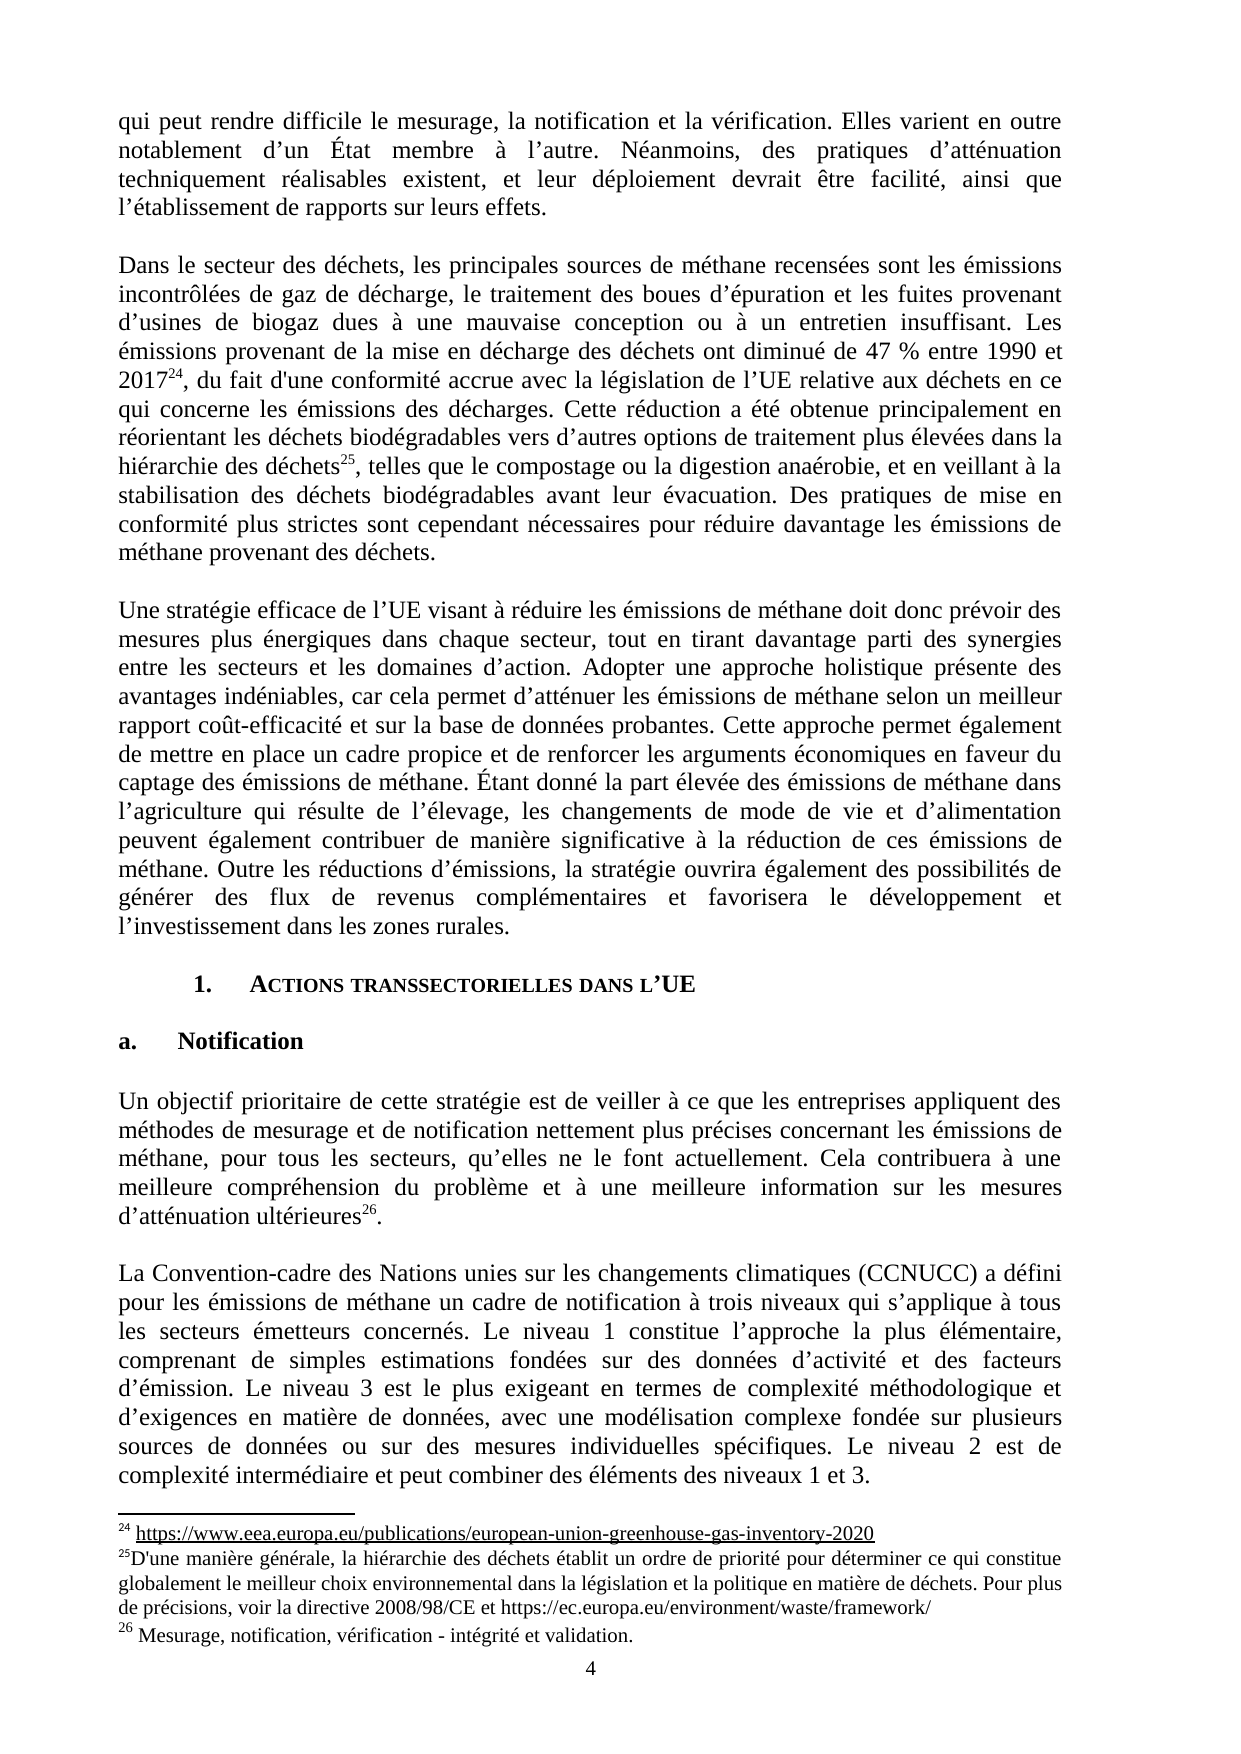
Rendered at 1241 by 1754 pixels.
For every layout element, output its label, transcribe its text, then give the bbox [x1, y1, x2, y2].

subtitle Actions transsectorielles dans l’UE [193, 969, 1063, 997]
text L’agriculture se classe au deuxième rang des secteurs offrant le plus grand potentiel de réduction des émissions de méthane. Il existe également des synergies et des compromis potentiels pour atténuer le coût de la réduction des émissions dans l’agriculture en réduisant les pertes d’éléments nutritifs dans les aliments pour animaux par fermentation entérique et en produisant du biogaz. Les émissions de méthane provenant de l'élevage sont principalement dues aux ruminants (fermentation entérique) (80,7 %), à la gestion des effluents d’élevage (17,4 %); viennent ensuite les émissions de méthane dues à la riziculture (1,2 %). Les sources d’émissions de méthane sont souvent diffuses dans le secteur agricole, ce qui peut rendre difficile le mesurage, la notification et la vérification. Elles varient en outre notablement d’un État membre à l’autre. Néanmoins, des pratiques d’atténuation techniquement réalisables existent, et leur déploiement devrait être facilité, ainsi que l’établissement de rapports sur leurs effets. [118, 106, 1063, 221]
text La Convention-cadre des Nations unies sur les changements climatiques (CCNUCC) a défini pour les émissions de méthane un cadre de notification à trois niveaux qui s’applique à tous les secteurs émetteurs concernés. Le niveau 1 constitue l’approche la plus élémentaire, comprenant de simples estimations fondées sur des données d’activité et des facteurs d’émission. Le niveau 3 est le plus exigeant en termes de complexité méthodologique et d’exigences en matière de données, avec une modélisation complexe fondée sur plusieurs sources de données ou sur des mesures individuelles spécifiques. Le niveau 2 est de complexité intermédiaire et peut combiner des éléments des niveaux 1 et 3. [118, 1258, 1063, 1488]
text Dans le secteur des déchets, les principales sources de méthane recensées sont les émissions incontrôlées de gaz de décharge, le traitement des boues d’épuration et les fuites provenant d’usines de biogaz dues à une mauvaise conception ou à un entretien insuffisant. Les émissions provenant de la mise en décharge des déchets ont diminué de 47 % entre 1990 et 2017, du fait d'une conformité accrue avec la législation de l’UE relative aux déchets en ce qui concerne les émissions des décharges. Cette réduction a été obtenue principalement en réorientant les déchets biodégradables vers d’autres options de traitement plus élevées dans la hiérarchie des déchets, telles que le compostage ou la digestion anaérobie, et en veillant à la stabilisation des déchets biodégradables avant leur évacuation. Des pratiques de mise en conformité plus strictes sont cependant nécessaires pour réduire davantage les émissions de méthane provenant des déchets. [118, 250, 1063, 566]
subtitle Notification [118, 1026, 1063, 1055]
text Un objectif prioritaire de cette stratégie est de veiller à ce que les entreprises appliquent des méthodes de mesurage et de notification nettement plus précises concernant les émissions de méthane, pour tous les secteurs, qu’elles ne le font actuellement. Cela contribuera à une meilleure compréhension du problème et à une meilleure information sur les mesures d’atténuation ultérieures. [118, 1086, 1063, 1230]
text Une stratégie efficace de l’UE visant à réduire les émissions de méthane doit donc prévoir des mesures plus énergiques dans chaque secteur, tout en tirant davantage parti des synergies entre les secteurs et les domaines d’action. Adopter une approche holistique présente des avantages indéniables, car cela permet d’atténuer les émissions de méthane selon un meilleur rapport coût-efficacité et sur la base de données probantes. Cette approche permet également de mettre en place un cadre propice et de renforcer les arguments économiques en faveur du captage des émissions de méthane. Étant donné la part élevée des émissions de méthane dans l’agriculture qui résulte de l’élevage, les changements de mode de vie et d’alimentation peuvent également contribuer de manière significative à la réduction de ces émissions de méthane. Outre les réductions d’émissions, la stratégie ouvrira également des possibilités de générer des flux de revenus complémentaires et favorisera le développement et l’investissement dans les zones rurales. [118, 595, 1063, 940]
